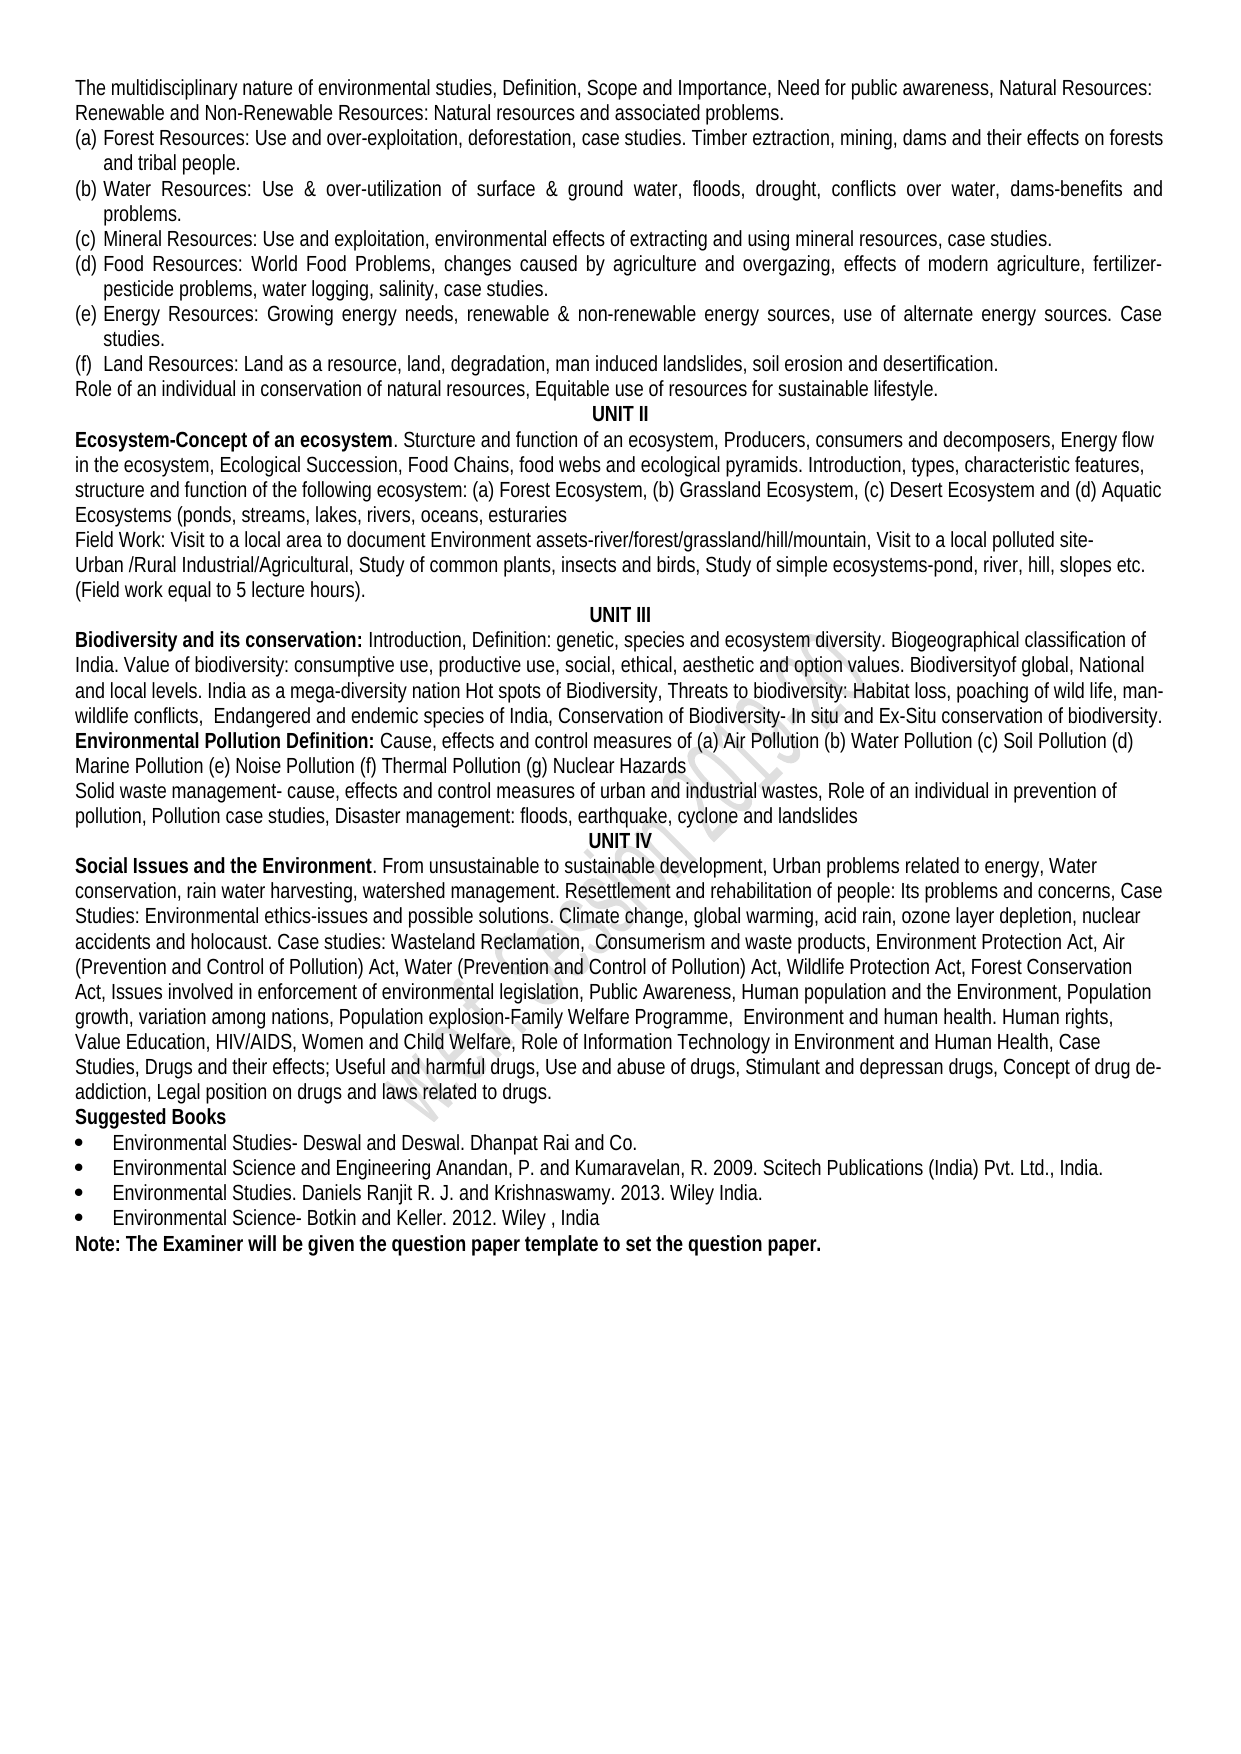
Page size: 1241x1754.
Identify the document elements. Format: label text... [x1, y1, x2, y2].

text Social Issues and the Environment. From unsustainable to sustainable development, Urban problems related to energy, Water conservation, rain water harvesting, watershed management. Resettlement and rehabilitation of people: Its problems and concerns, Case Studies: Environmental ethics-issues and possible solutions. Climate change, global warming, acid rain, ozone layer depletion, nuclear accidents and holocaust. Case studies: Wasteland Reclamation, Consumerism and waste products, Environment Protection Act, Air (Prevention and Control of Pollution) Act, Water (Prevention and Control of Pollution) Act, Wildlife Protection Act, Forest Conservation Act, Issues involved in enforcement of environmental legislation, Public Awareness, Human population and the Environment, Population growth, variation among nations, Population explosion-Family Welfare Programme, Environment and human health. Human rights, Value Education, HIV/AIDS, Women and Child Welfare, Role of Information Technology in Environment and Human Health, Case Studies, Drugs and their effects; Useful and harmful drugs, Use and abuse of drugs, Stimulant and depressan drugs, Concept of drug de-addiction, Legal position on drugs and laws related to drugs. [75, 853, 1165, 1104]
text Solid waste management- cause, effects and control measures of urban and industrial wastes, Role of an individual in prevention of pollution, Pollution case studies, Disaster management: floods, earthquake, cyclone and landslides [75, 778, 1165, 828]
text UNIT II [75, 401, 1165, 426]
list Food Resources: World Food Problems, changes caused by agriculture and overgazing, effects of modern agriculture, fertilizer-pesticide problems, water logging, salinity, case studies. [75, 251, 1165, 301]
text Biodiversity and its conservation: Introduction, Definition: genetic, species and ecosystem diversity. Biogeographical classification of India. Value of biodiversity: consumptive use, productive use, social, ethical, aesthetic and option values. Biodiversityof global, National and local levels. India as a mega-diversity nation Hot spots of Biodiversity, Threats to biodiversity: Habitat loss, poaching of wild life, man-wildlife conflicts, Endangered and endemic species of India, Conservation of Biodiversity- In situ and Ex-Situ conservation of biodiversity. [75, 627, 1165, 728]
text Role of an individual in conservation of natural resources, Equitable use of resources for sustainable lifestyle. [75, 376, 1165, 401]
text The multidisciplinary nature of environmental studies, Definition, Scope and Importance, Need for public awareness, Natural Resources: Renewable and Non-Renewable Resources: Natural resources and associated problems. [75, 75, 1165, 125]
list Energy Resources: Growing energy needs, renewable & non-renewable energy sources, use of alternate energy sources. Case studies. [75, 301, 1165, 351]
list Environmental Science- Botkin and Keller. 2012. Wiley , India [75, 1205, 1165, 1230]
list Environmental Science and Engineering Anandan, P. and Kumaravelan, R. 2009. Scitech Publications (India) Pvt. Ltd., India. [75, 1154, 1165, 1180]
list Forest Resources: Use and over-exploitation, deforestation, case studies. Timber eztraction, mining, dams and their effects on forests and tribal people. [75, 125, 1165, 175]
list Land Resources: Land as a resource, land, degradation, man induced landslides, soil erosion and desertification. [75, 351, 1165, 376]
text Environmental Pollution Definition: Cause, effects and control measures of (a) Air Pollution (b) Water Pollution (c) Soil Pollution (d) Marine Pollution (e) Noise Pollution (f) Thermal Pollution (g) Nuclear Hazards [75, 728, 1165, 778]
list Mineral Resources: Use and exploitation, environmental effects of extracting and using mineral resources, case studies. [75, 226, 1165, 251]
text Note: The Examiner will be given the question paper template to set the question paper. [75, 1230, 1115, 1256]
list Environmental Studies. Daniels Ranjit R. J. and Krishnaswamy. 2013. Wiley India. [75, 1180, 1165, 1205]
list Water Resources: Use & over-utilization of surface & ground water, floods, drought, conflicts over water, dams-benefits and problems. [75, 175, 1165, 226]
list Environmental Studies- Deswal and Deswal. Dhanpat Rai and Co. [75, 1129, 1165, 1154]
text UNIT III [75, 602, 1165, 627]
text Field Work: Visit to a local area to document Environment assets-river/forest/grassland/hill/mountain, Visit to a local polluted site-Urban /Rural Industrial/Agricultural, Study of common plants, insects and birds, Study of simple ecosystems-pond, river, hill, slopes etc. (Field work equal to 5 lecture hours). [75, 527, 1165, 602]
text UNIT IV [75, 828, 1165, 853]
text Ecosystem-Concept of an ecosystem. Sturcture and function of an ecosystem, Producers, consumers and decomposers, Energy flow in the ecosystem, Ecological Succession, Food Chains, food webs and ecological pyramids. Introduction, types, characteristic features, structure and function of the following ecosystem: (a) Forest Ecosystem, (b) Grassland Ecosystem, (c) Desert Ecosystem and (d) Aquatic Ecosystems (ponds, streams, lakes, rivers, oceans, esturaries [75, 426, 1165, 527]
text Suggested Books [75, 1104, 1165, 1129]
